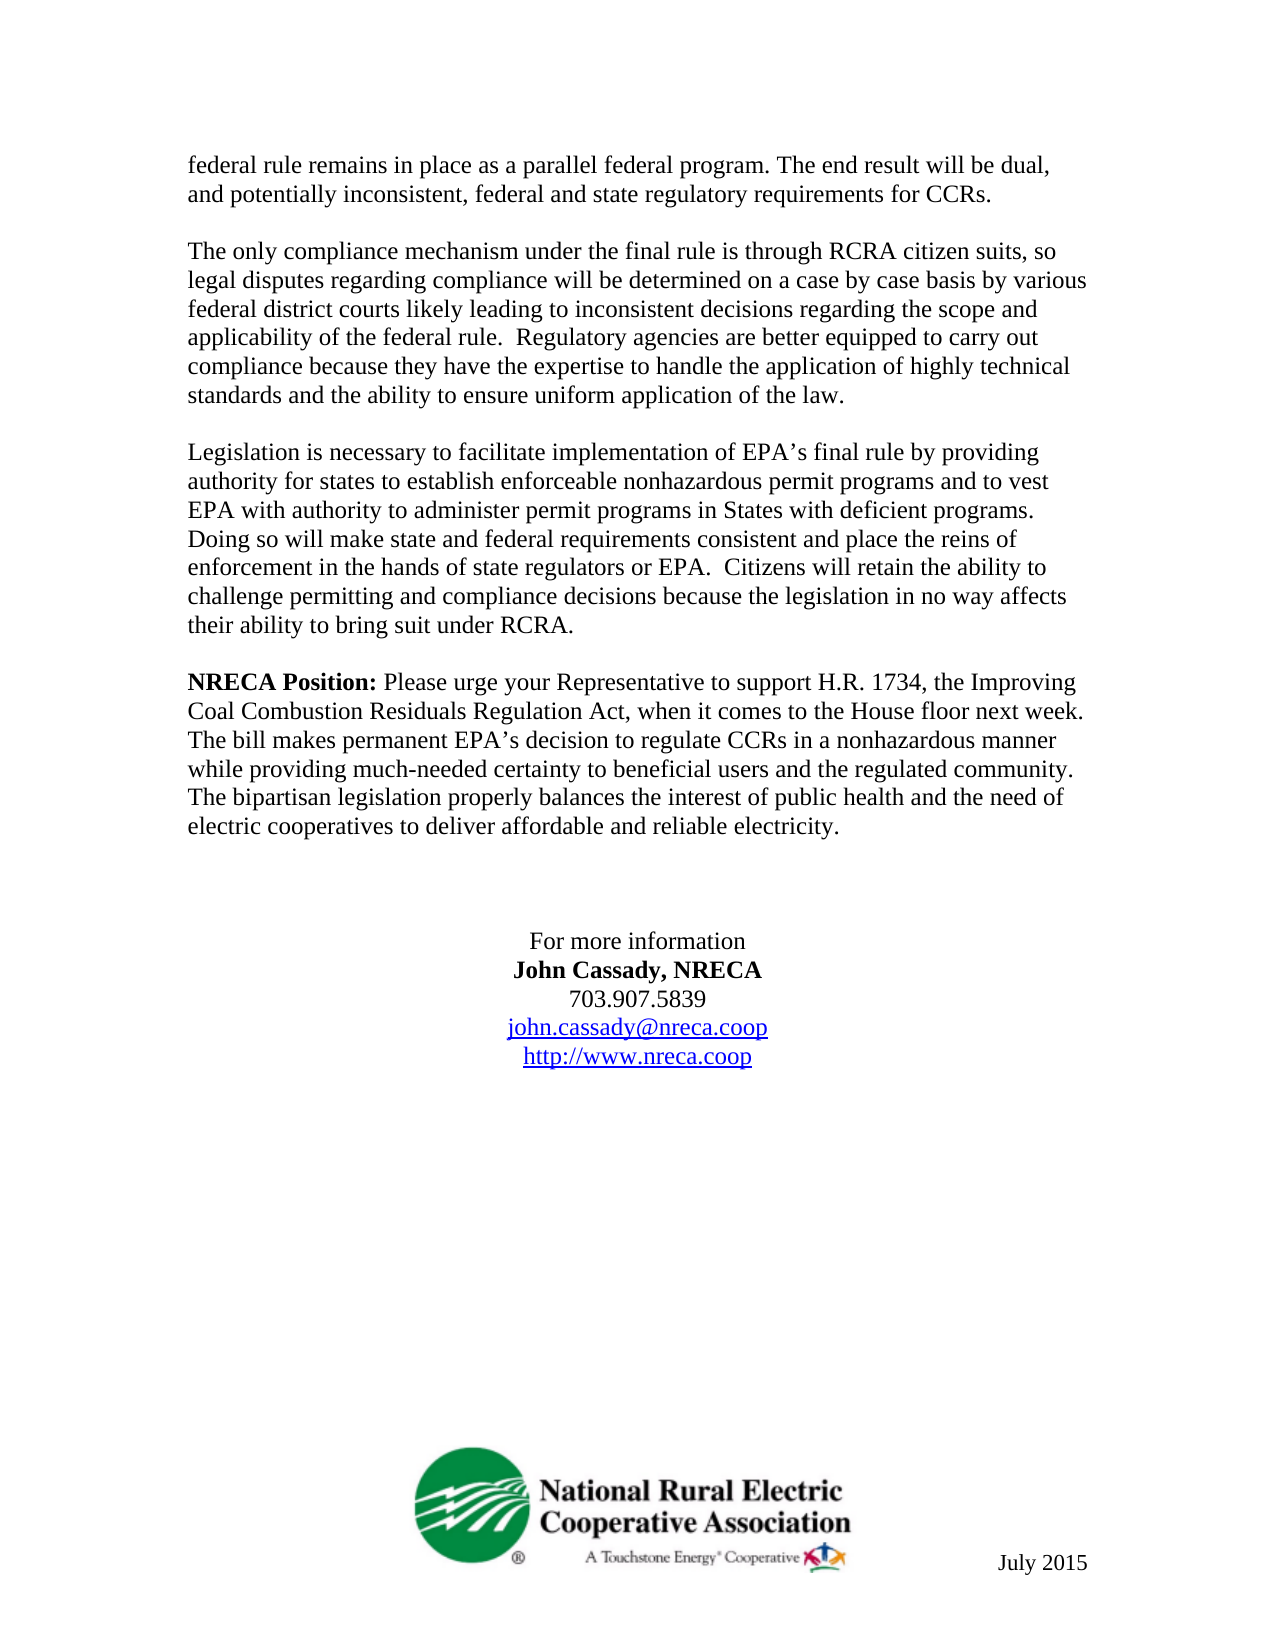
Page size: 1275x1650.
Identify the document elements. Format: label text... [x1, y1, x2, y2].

text For more information [187, 926, 1087, 955]
text The only compliance mechanism under the final rule is through RCRA citizen suits, so legal disputes regarding compliance will be determined on a case by case basis by various federal district courts likely leading to inconsistent decisions regarding the scope and applicability of the federal rule. Regulatory agencies are better equipped to carry out compliance because they have the expertise to handle the application of highly technical standards and the ability to ensure uniform application of the law. [187, 236, 1087, 409]
text john.cassady@nreca.coop [187, 1012, 1050, 1041]
text Legislation is necessary to facilitate implementation of EPA’s final rule by providing authority for states to establish enforceable nonhazardous permit programs and to vest EPA with authority to administer permit programs in States with deficient programs. Doing so will make state and federal requirements consistent and place the reins of enforcement in the hands of state regulators or EPA. Citizens will retain the ability to challenge permitting and compliance decisions because the legislation in no way affects their ability to bring suit under RCRA. [187, 437, 1087, 639]
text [187, 150, 1087, 207]
text 703.907.5839 [187, 984, 1050, 1012]
text NRECA Position: Please urge your Representative to support H.R. 1734, the Improving Coal Combustion Residuals Regulation Act, when it comes to the House floor next week. The bill makes permanent EPA’s decision to regulate CCRs in a nonhazardous manner while providing much-needed certainty to beneficial users and the regulated community. The bipartisan legislation properly balances the interest of public health and the need of electric cooperatives to deliver affordable and reliable electricity. [187, 667, 1087, 840]
subtitle John Cassady, NRECA [187, 955, 1050, 984]
text http://www.nreca.coop [187, 1041, 1050, 1070]
